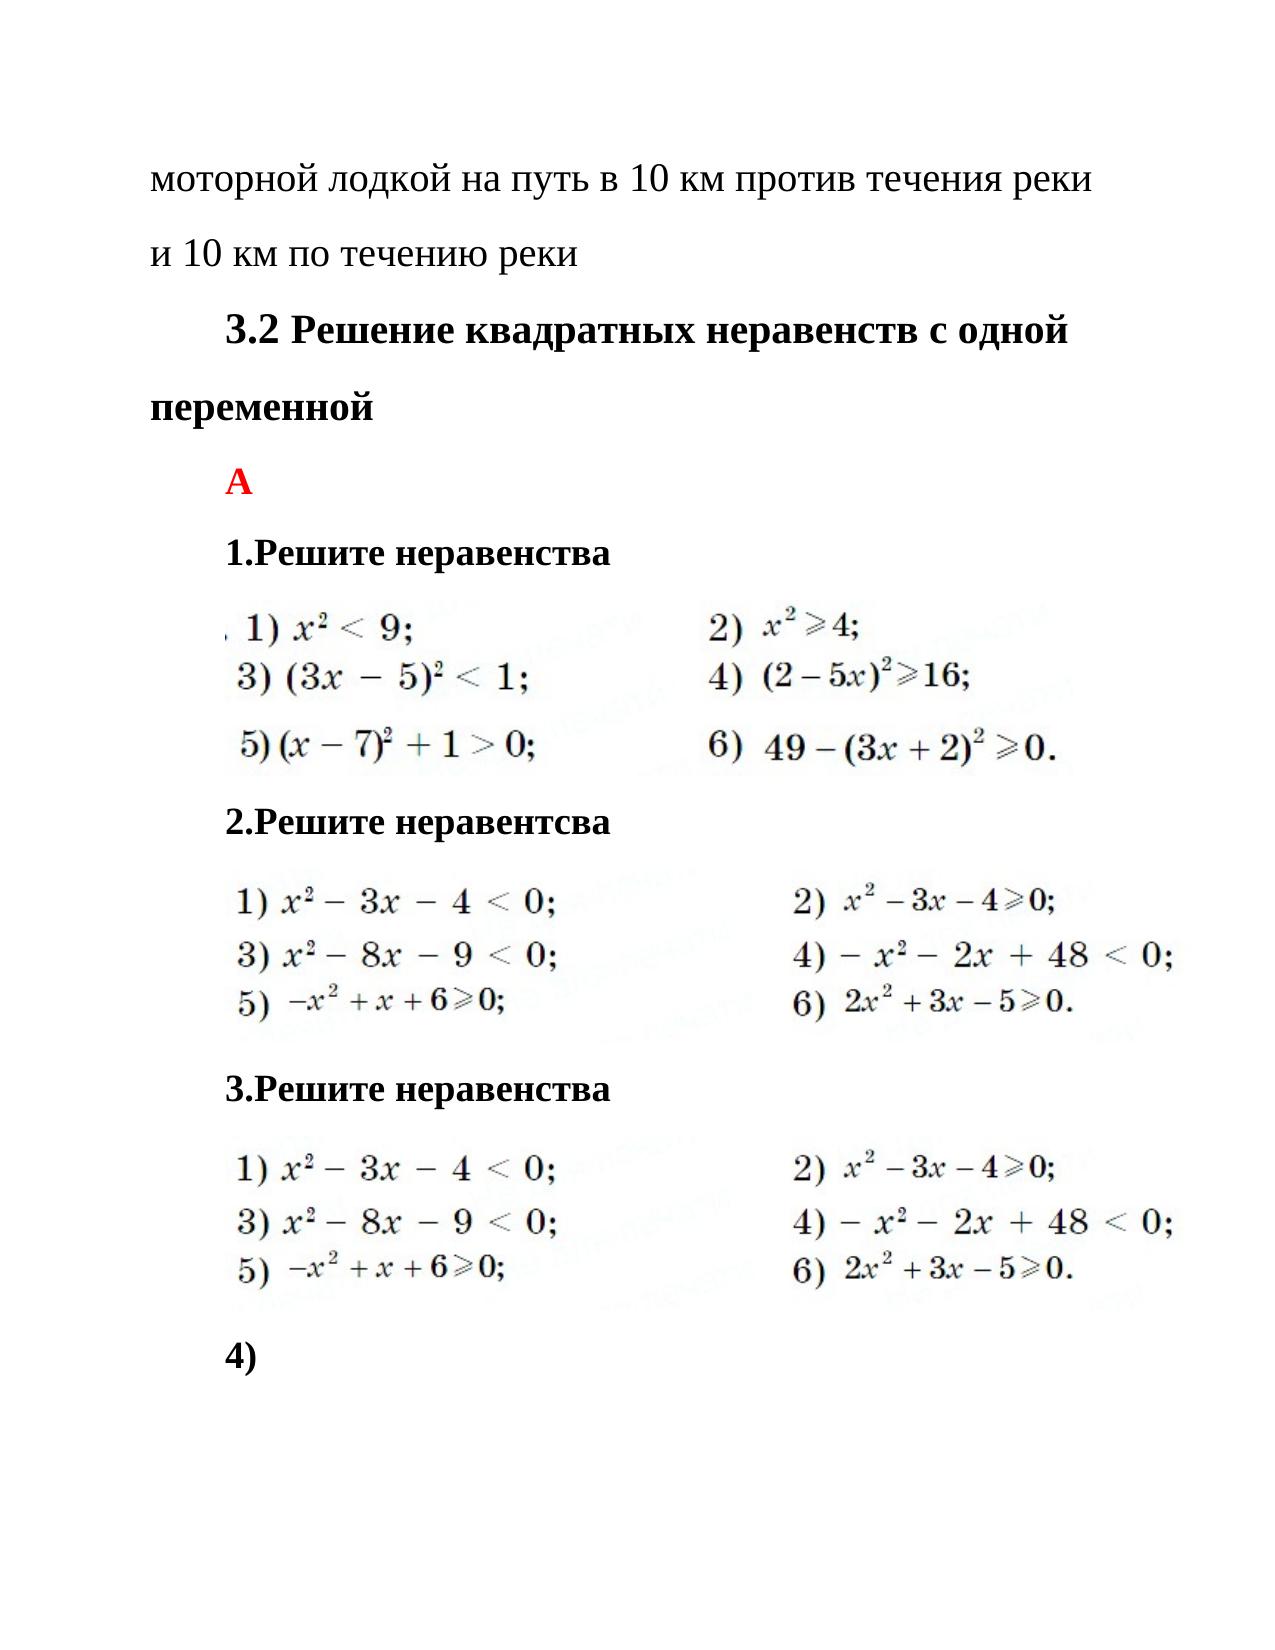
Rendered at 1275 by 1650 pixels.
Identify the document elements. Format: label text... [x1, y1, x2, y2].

text 2.Решите неравентсва [150, 798, 1125, 843]
picture [225, 600, 1077, 776]
picture [225, 869, 1200, 1043]
text 4) [150, 1333, 1125, 1377]
text 3.Решите неравенства [150, 1066, 1125, 1110]
text А [150, 458, 1125, 503]
picture [225, 1136, 1200, 1310]
text 1.Решите неравенства [150, 529, 1125, 574]
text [150, 153, 1125, 275]
text 3.2 Решение квадратных неравенств с одной переменной [150, 303, 1125, 430]
